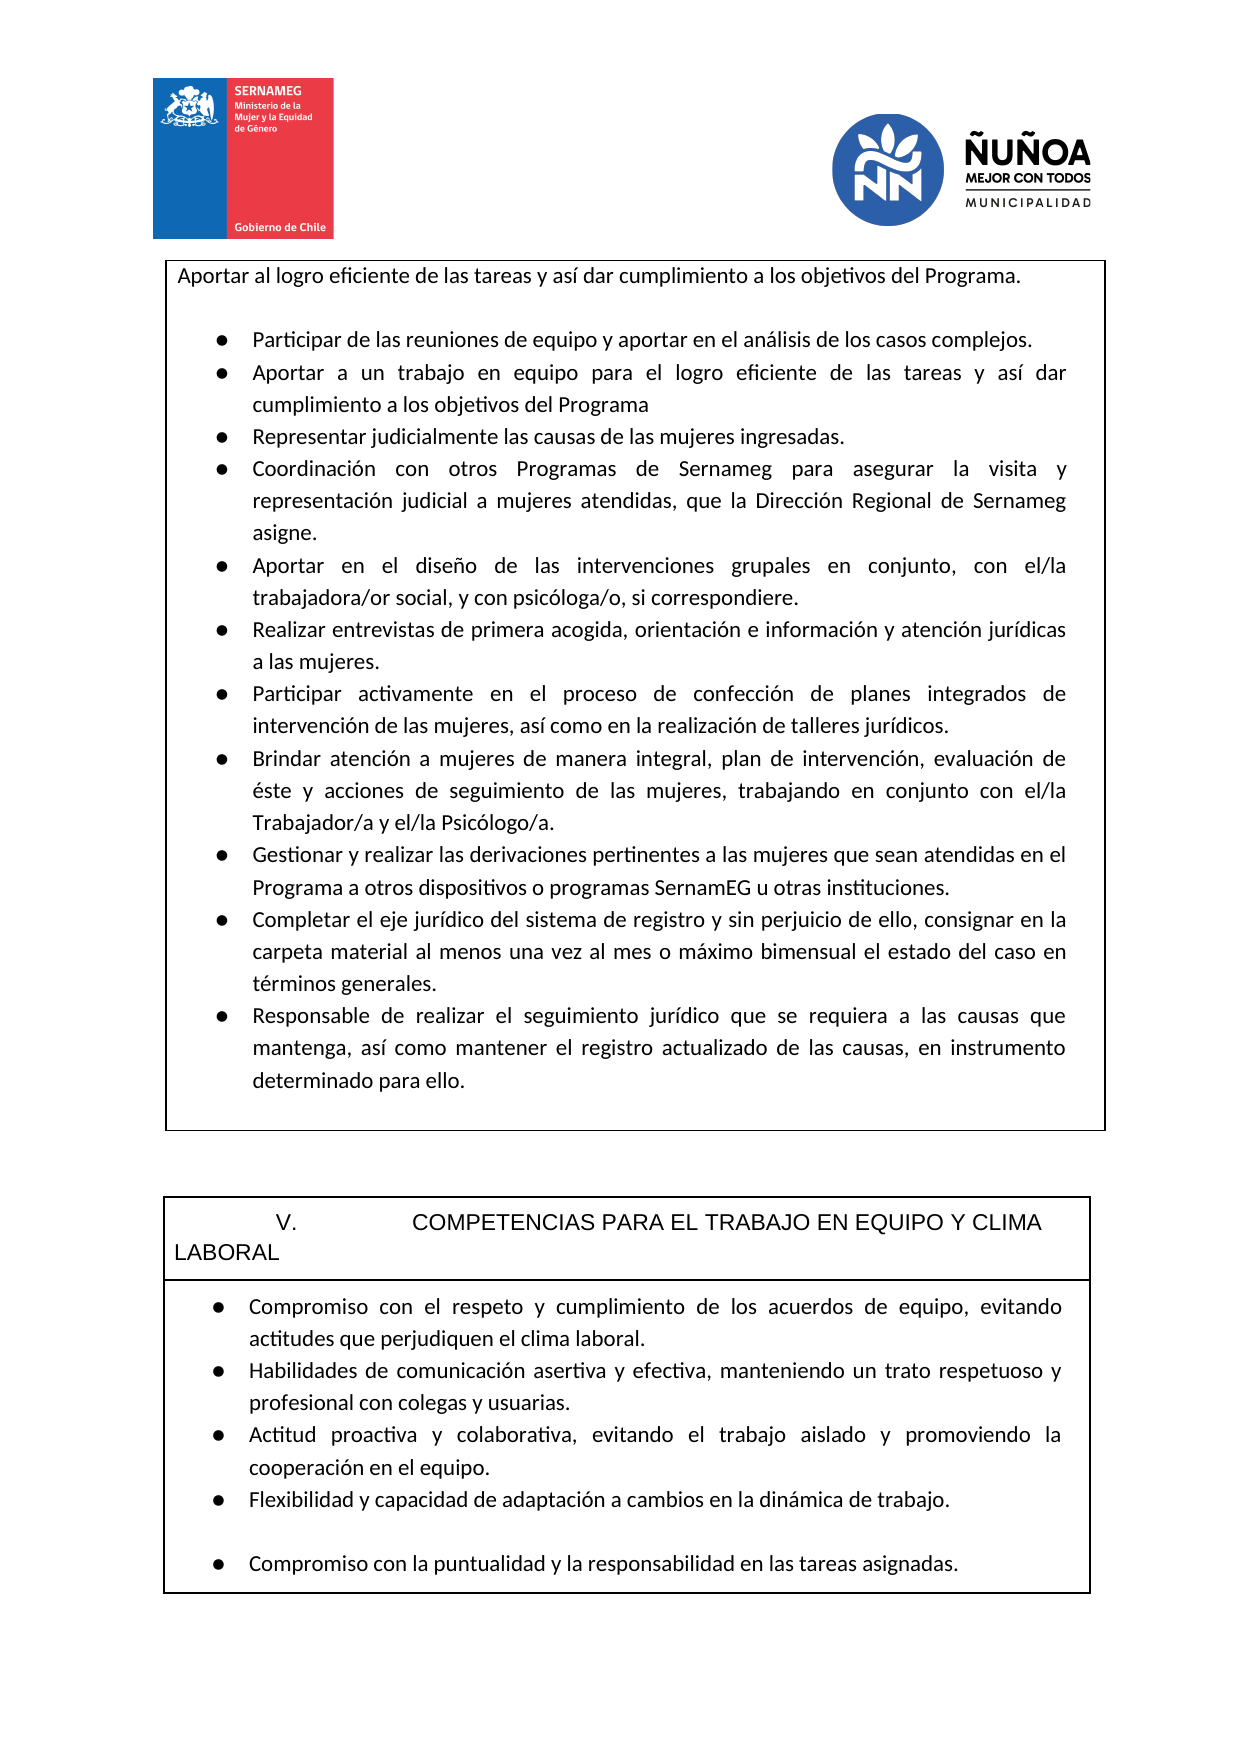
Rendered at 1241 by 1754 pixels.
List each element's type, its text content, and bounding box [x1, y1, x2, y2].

table_cell Aportar al logro eficiente de las tareas y así dar cumplimiento a los objetivos del Programa. Participar de las reuniones de equipo y aportar en el análisis de los casos complejos. Aportar a un trabajo en equipo para el logro eficiente de las tareas y así dar cumplimiento a los objetivos del Programa Representar judicialmente las causas de las mujeres ingresadas. Coordinación con otros Programas de Sernameg para asegurar la visita y representación judicial a mujeres atendidas, que la Dirección Regional de Sernameg asigne. Aportar en el diseño de las intervenciones grupales en conjunto, con el/la trabajadora/or social, y con psicóloga/o, si correspondiere. Realizar entrevistas de primera acogida, orientación e información y atención jurídicas a las mujeres. Participar activamente en el proceso de confección de planes integrados de intervención de las mujeres, así como en la realización de talleres jurídicos. Brindar atención a mujeres de manera integral, plan de intervención, evaluación de éste y acciones de seguimiento de las mujeres, trabajando en conjunto con el/la Trabajador/a y el/la Psicólogo/a. Gestionar y realizar las derivaciones pertinentes a las mujeres que sean atendidas en el Programa a otros dispositivos o programas SernamEG u otras instituciones. Completar el eje jurídico del sistema de registro y sin perjuicio de ello, consignar en la carpeta material al menos una vez al mes o máximo bimensual el estado del caso en términos generales. Responsable de realizar el seguimiento jurídico que se requiera a las causas que mantenga, así como mantener el registro actualizado de las causas, en instrumento determinado para ello. [167, 261, 1104, 1130]
picture [153, 78, 334, 239]
picture [832, 114, 1091, 226]
